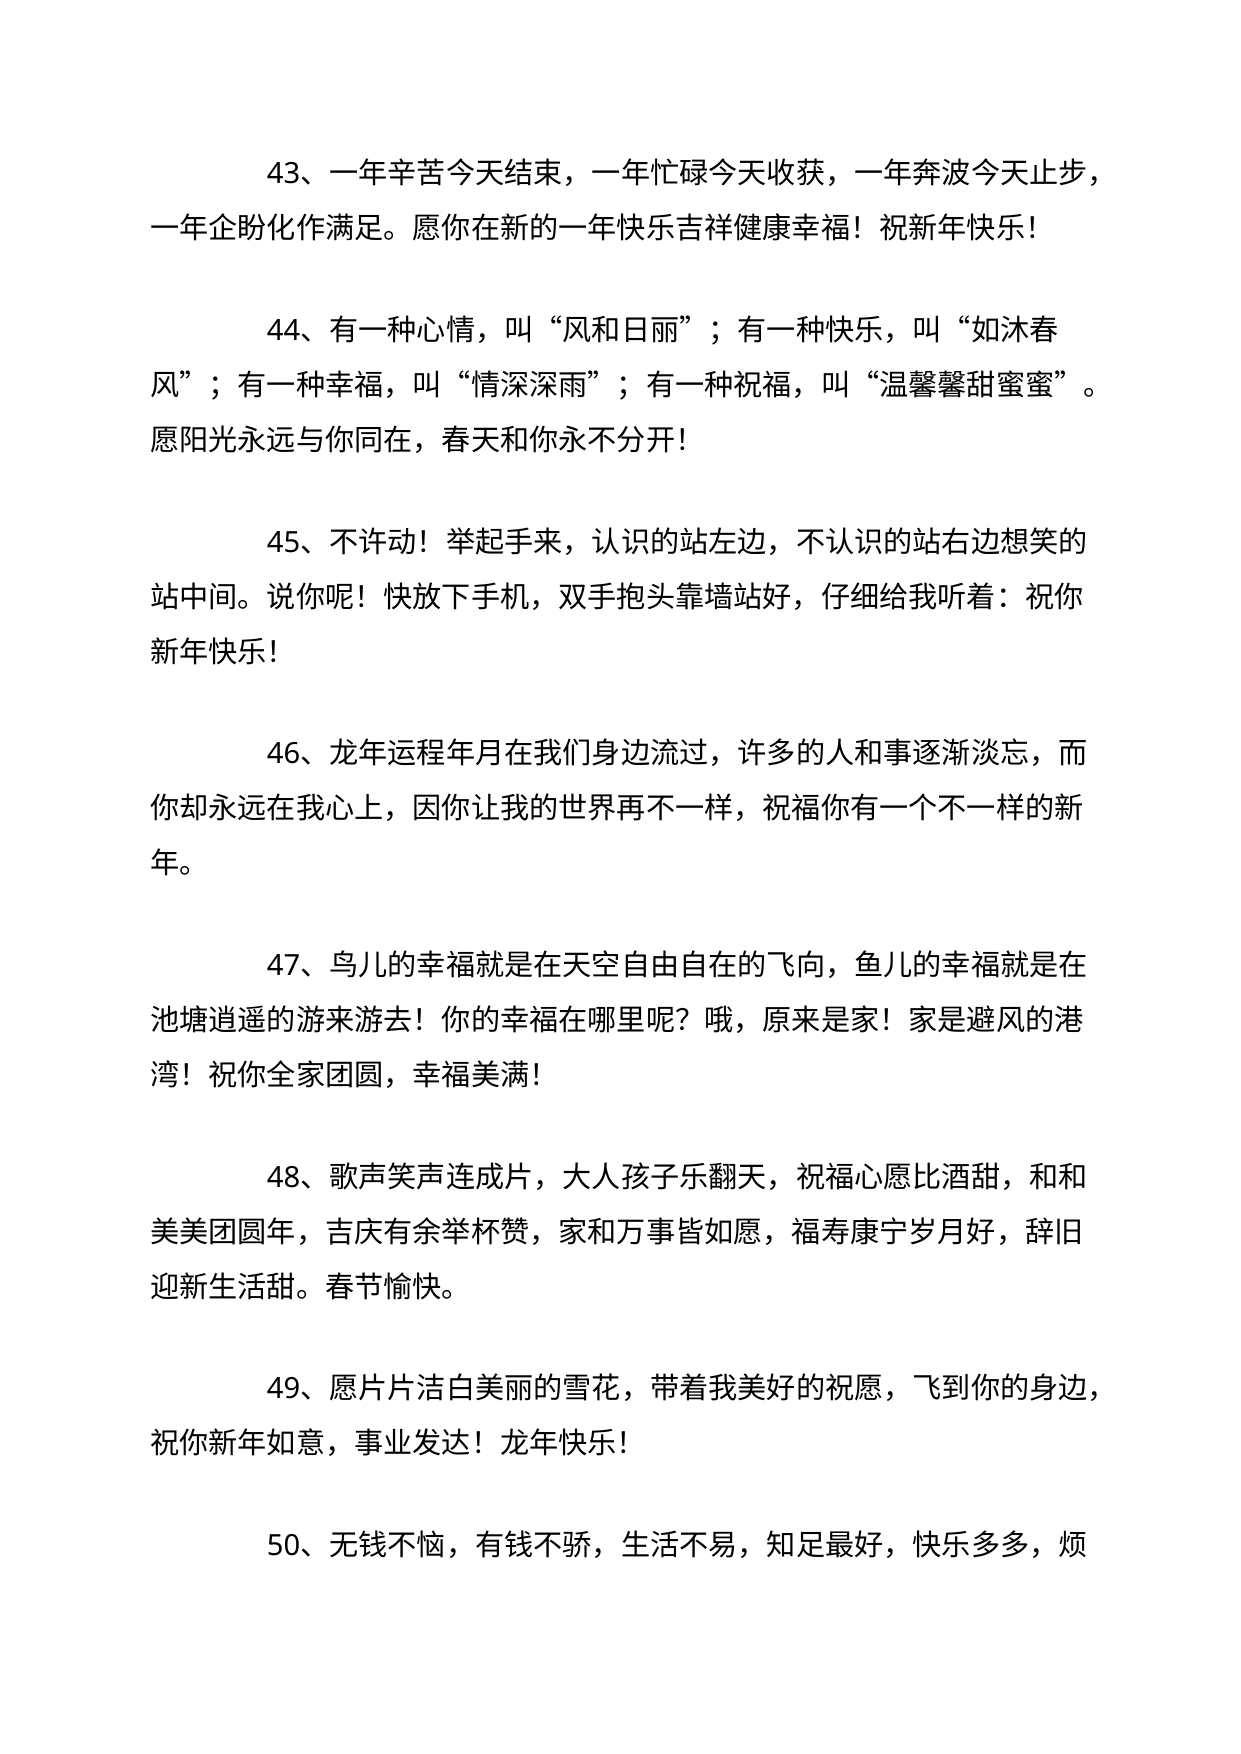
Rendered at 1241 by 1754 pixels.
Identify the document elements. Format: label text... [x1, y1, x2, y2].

text 47、鸟儿的幸福就是在天空自由自在的飞向，鱼儿的幸福就是在池塘逍遥的游来游去！你的幸福在哪里呢？哦，原来是家！家是避风的港湾！祝你全家团圆，幸福美满！ [150, 942, 1090, 1094]
text 45、不许动！举起手来，认识的站左边，不认识的站右边想笑的站中间。说你呢！快放下手机，双手抱头靠墙站好，仔细给我听着：祝你新年快乐！ [150, 518, 1090, 671]
text 48、歌声笑声连成片，大人孩子乐翻天，祝福心愿比酒甜，和和美美团圆年，吉庆有余举杯赞，家和万事皆如愿，福寿康宁岁月好，辞旧迎新生活甜。春节愉快。 [150, 1153, 1090, 1306]
text 44、有一种心情，叫“风和日丽”；有一种快乐，叫“如沐春风”；有一种幸福，叫“情深深雨”；有一种祝福，叫“温馨馨甜蜜蜜”。愿阳光永远与你同在，春天和你永不分开！ [150, 307, 1090, 459]
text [150, 1522, 1090, 1564]
text 43、一年辛苦今天结束，一年忙碌今天收获，一年奔波今天止步，一年企盼化作满足。愿你在新的一年快乐吉祥健康幸福！祝新年快乐！ [150, 150, 1090, 247]
text 49、愿片片洁白美丽的雪花，带着我美好的祝愿，飞到你的身边，祝你新年如意，事业发达！龙年快乐！ [150, 1365, 1090, 1462]
text 46、龙年运程年月在我们身边流过，许多的人和事逐渐淡忘，而你却永远在我心上，因你让我的世界再不一样，祝福你有一个不一样的新年。 [150, 730, 1090, 882]
